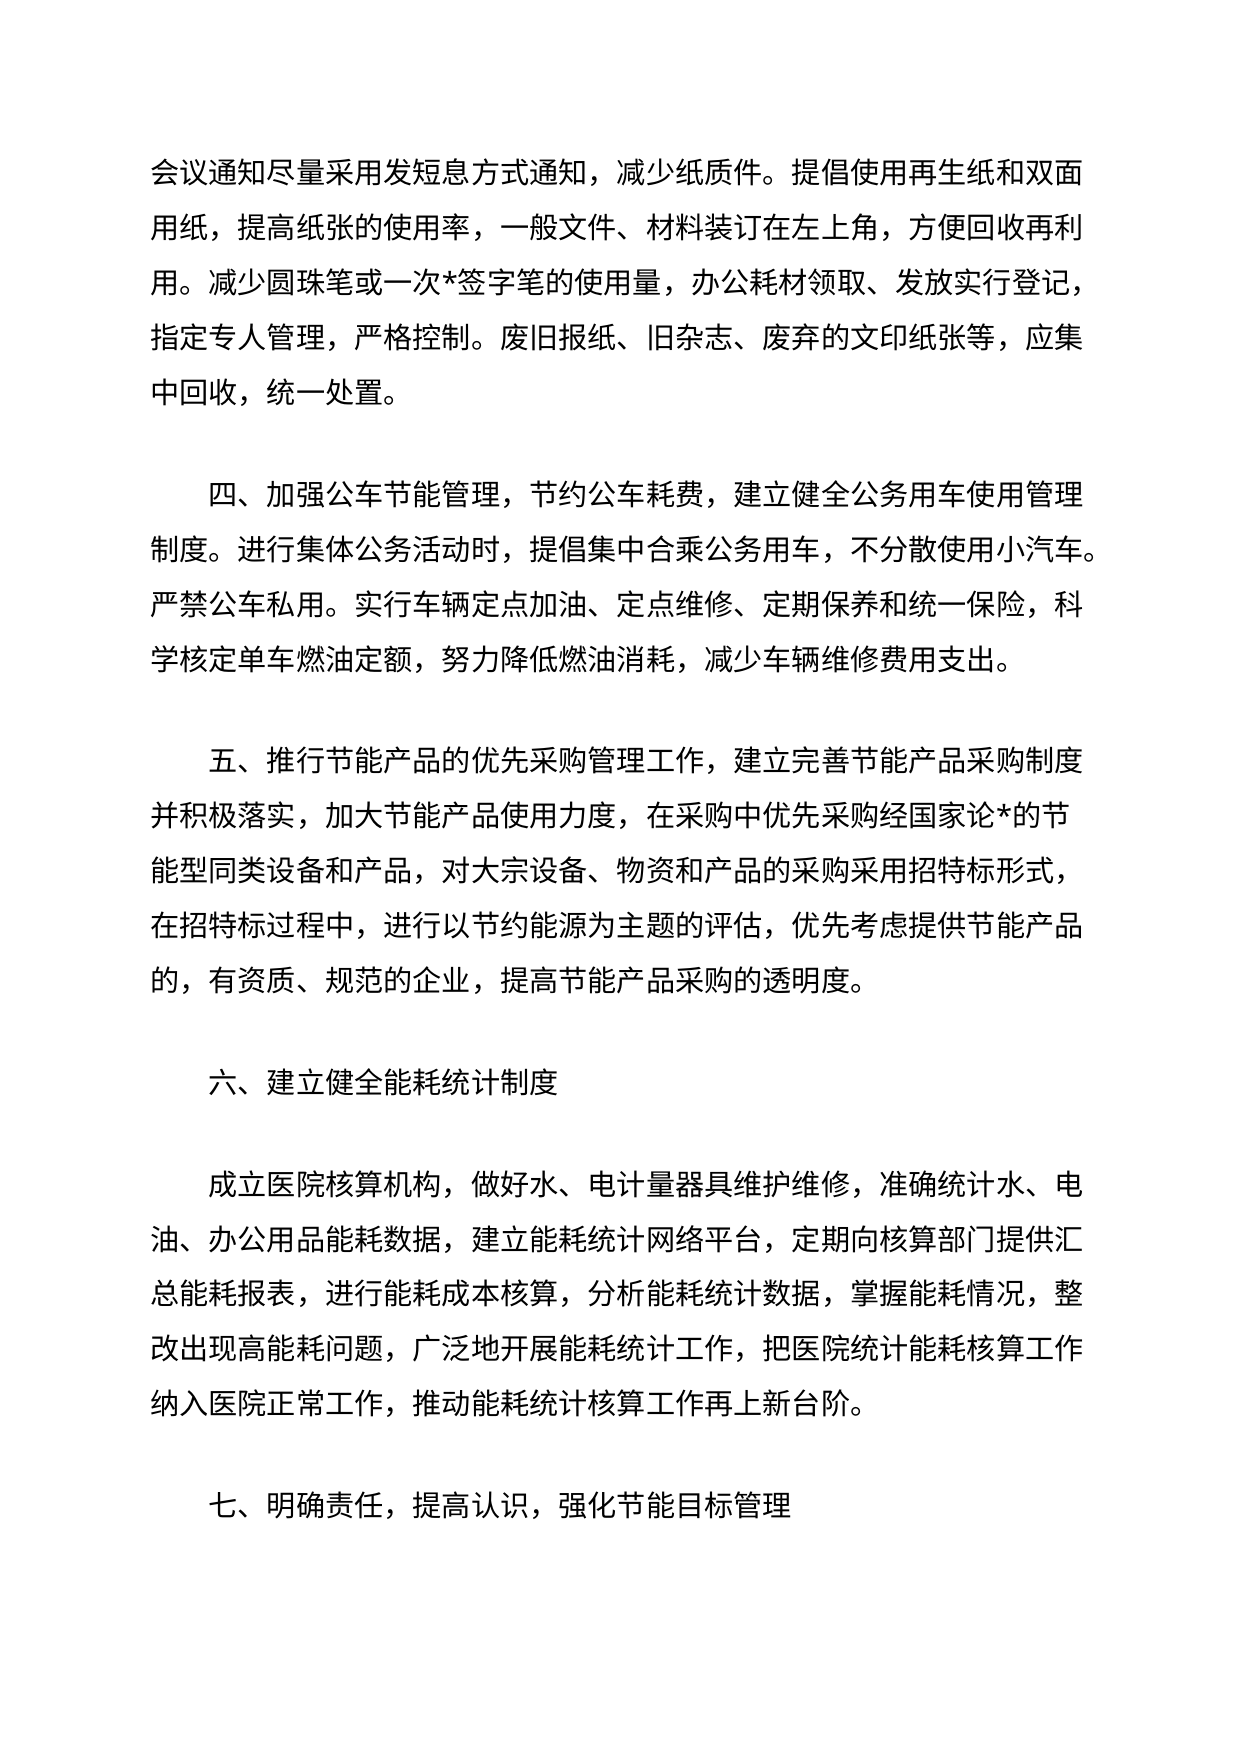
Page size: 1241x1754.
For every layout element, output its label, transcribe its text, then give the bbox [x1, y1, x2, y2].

text 成立医院核算机构，做好水、电计量器具维护维修，准确统计水、电油、办公用品能耗数据，建立能耗统计网络平台，定期向核算部门提供汇总能耗报表，进行能耗成本核算，分析能耗统计数据，掌握能耗情况，整改出现高能耗问题，广泛地开展能耗统计工作，把医院统计能耗核算工作纳入医院正常工作，推动能耗统计核算工作再上新台阶。 [150, 1161, 1090, 1423]
text 四、加强公车节能管理，节约公车耗费，建立健全公务用车使用管理制度。进行集体公务活动时，提倡集中合乘公务用车，不分散使用小汽车。严禁公车私用。实行车辆定点加油、定点维修、定期保养和统一保险，科学核定单车燃油定额，努力降低燃油消耗，减少车辆维修费用支出。 [150, 471, 1090, 678]
text 五、推行节能产品的优先采购管理工作，建立完善节能产品采购制度并积极落实，加大节能产品使用力度，在采购中优先采购经国家论*的节能型同类设备和产品，对大宗设备、物资和产品的采购采用招特标形式，在招特标过程中，进行以节约能源为主题的评估，优先考虑提供节能产品的，有资质、规范的企业，提高节能产品采购的透明度。 [150, 738, 1090, 1000]
text 六、建立健全能耗统计制度 [150, 1059, 1090, 1102]
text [150, 150, 1090, 412]
text 七、明确责任，提高认识，强化节能目标管理 [150, 1482, 1090, 1525]
